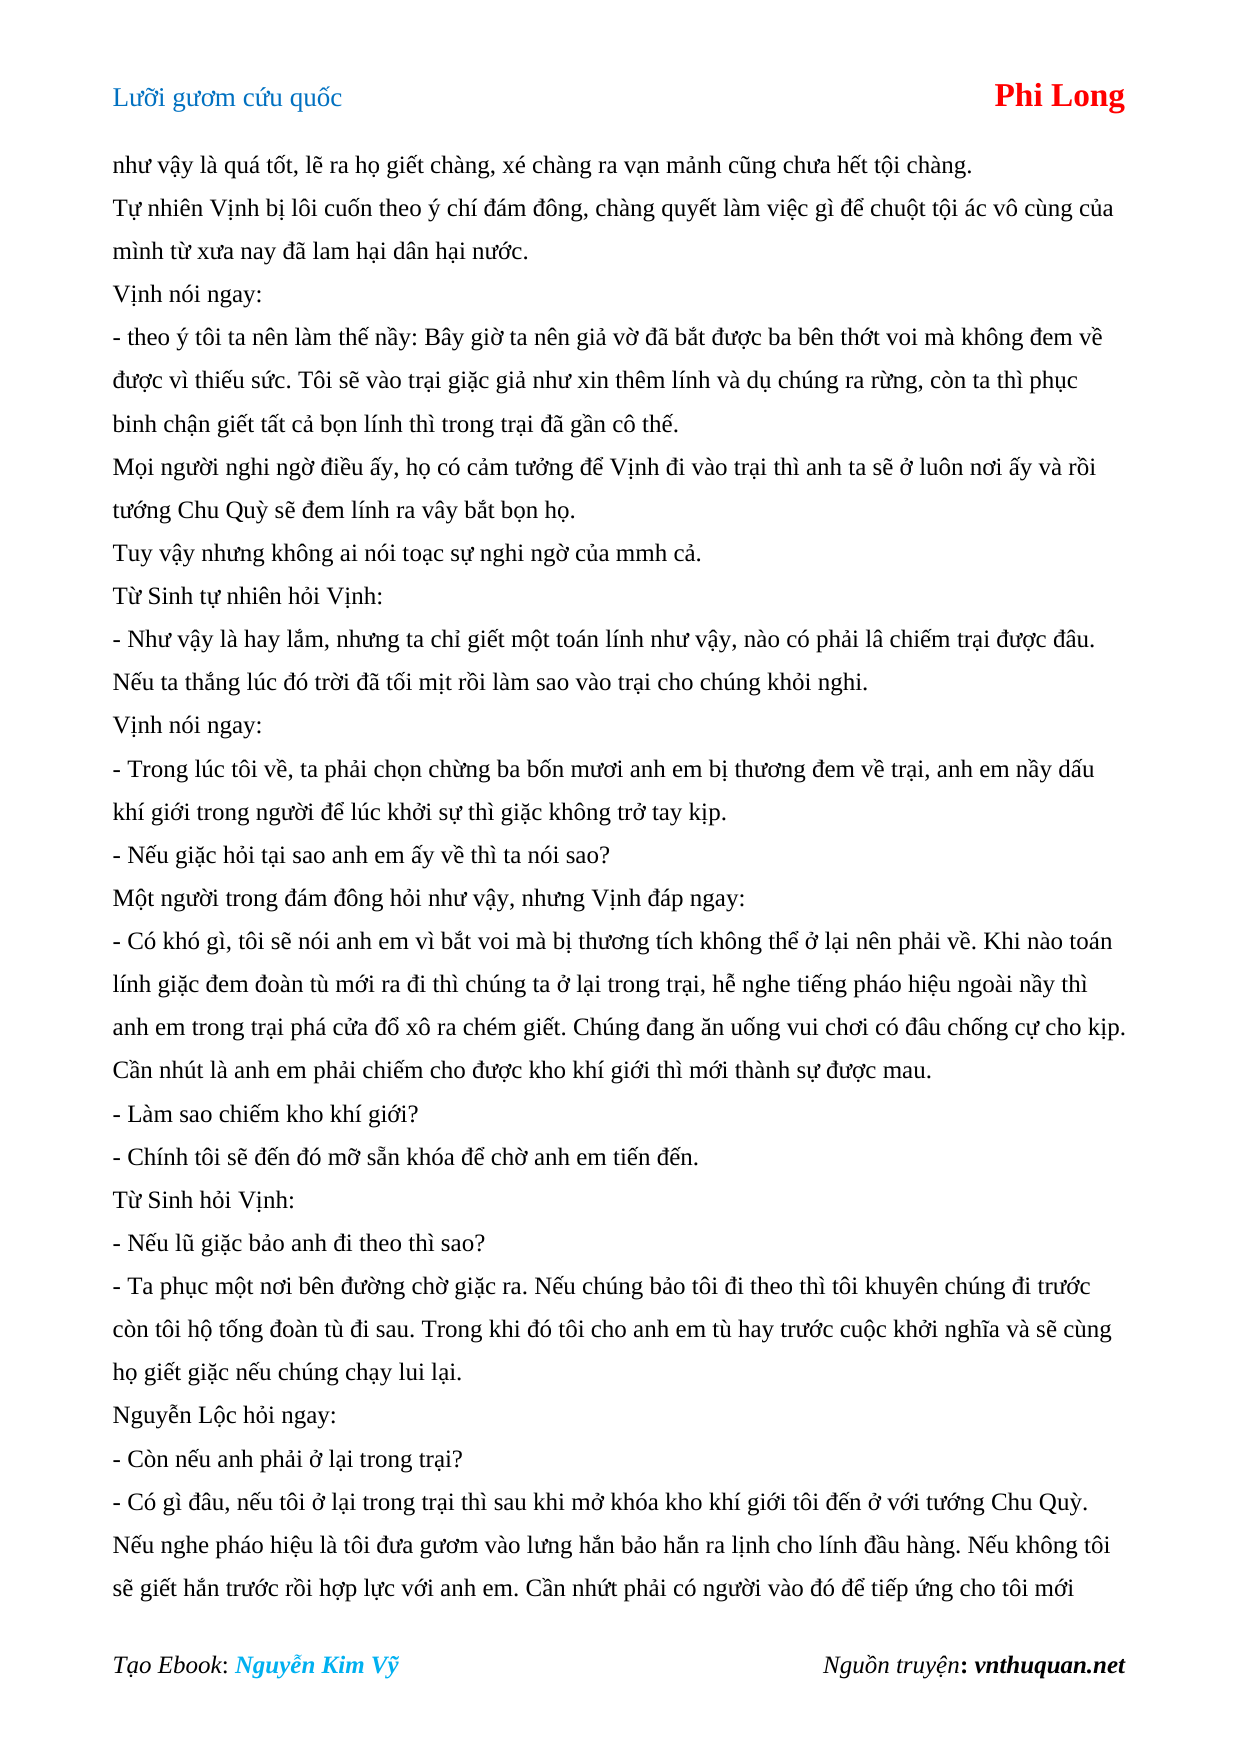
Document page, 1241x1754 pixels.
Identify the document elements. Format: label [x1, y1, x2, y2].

text [112, 150, 1128, 1602]
